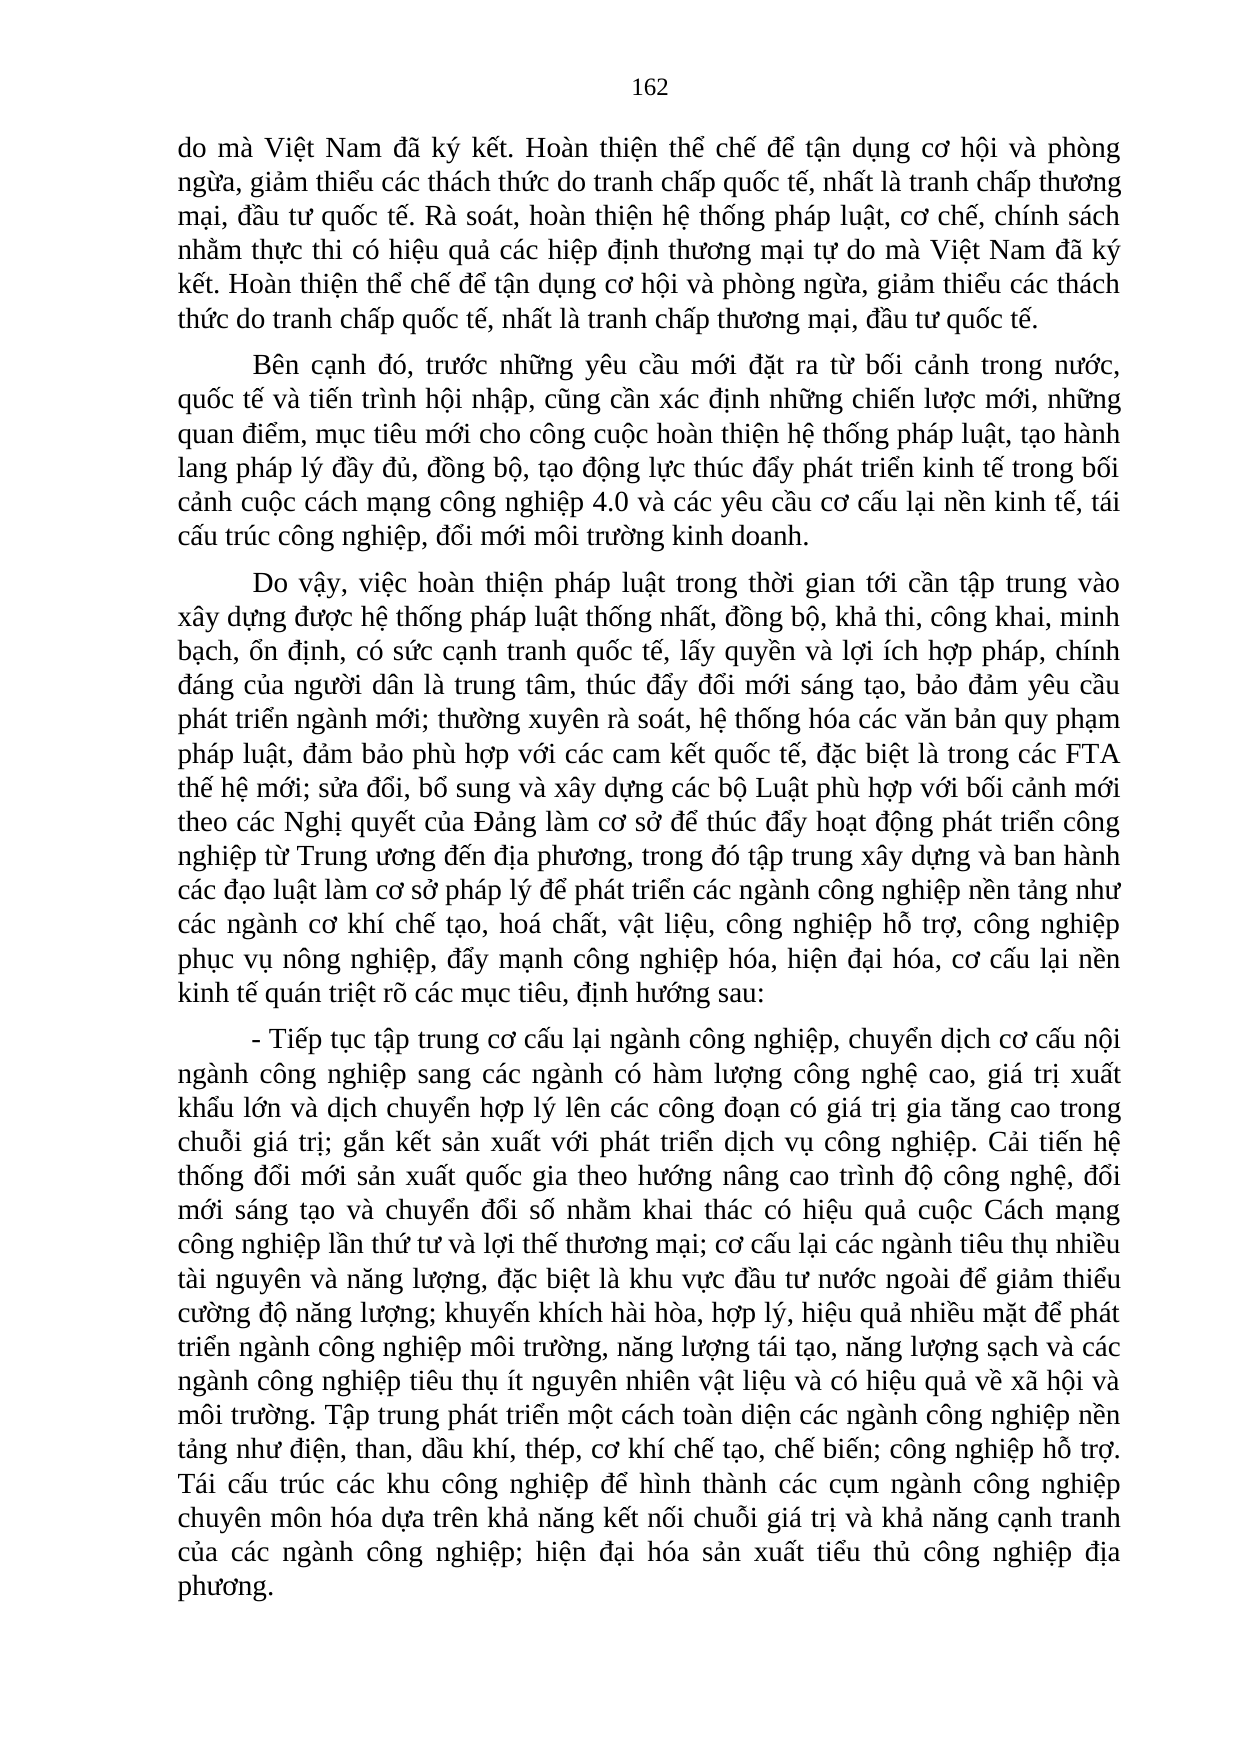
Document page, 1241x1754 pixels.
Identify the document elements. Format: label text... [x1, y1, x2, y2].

text Bên cạnh đó, trước những yêu cầu mới đặt ra từ bối cảnh trong nước, quốc tế và tiến trình hội nhập, cũng cần xác định những chiến lược mới, những quan điểm, mục tiêu mới cho công cuộc hoàn thiện hệ thống pháp luật, tạo hành lang pháp lý đầy đủ, đồng bộ, tạo động lực thúc đẩy phát triển kinh tế trong bối cảnh cuộc cách mạng công nghiệp 4.0 và các yêu cầu cơ cấu lại nền kinh tế, tái cấu trúc công nghiệp, đổi mới môi trường kinh doanh. [177, 347, 1122, 552]
text - Tiếp tục tập trung cơ cấu lại ngành công nghiệp, chuyển dịch cơ cấu nội ngành công nghiệp sang các ngành có hàm lượng công nghệ cao, giá trị xuất khẩu lớn và dịch chuyển hợp lý lên các công đoạn có giá trị gia tăng cao trong chuỗi giá trị; gắn kết sản xuất với phát triển dịch vụ công nghiệp. Cải tiến hệ thống đổi mới sản xuất quốc gia theo hướng nâng cao trình độ công nghệ, đổi mới sáng tạo và chuyển đổi số nhằm khai thác có hiệu quả cuộc Cách mạng công nghiệp lần thứ tư và lợi thế thương mại; cơ cấu lại các ngành tiêu thụ nhiều tài nguyên và năng lượng, đặc biệt là khu vực đầu tư nước ngoài để giảm thiểu cường độ năng lượng; khuyến khích hài hòa, hợp lý, hiệu quả nhiều mặt để phát triển ngành công nghiệp môi trường, năng lượng tái tạo, năng lượng sạch và các ngành công nghiệp tiêu thụ ít nguyên nhiên vật liệu và có hiệu quả về xã hội và môi trường. Tập trung phát triển một cách toàn diện các ngành công nghiệp nền tảng như điện, than, dầu khí, thép, cơ khí chế tạo, chế biến; công nghiệp hỗ trợ. Tái cấu trúc các khu công nghiệp để hình thành các cụm ngành công nghiệp chuyên môn hóa dựa trên khả năng kết nối chuỗi giá trị và khả năng cạnh tranh của các ngành công nghiệp; hiện đại hóa sản xuất tiểu thủ công nghiệp địa phương. [177, 1022, 1122, 1602]
text Do vậy, việc hoàn thiện pháp luật trong thời gian tới cần tập trung vào xây dựng được hệ thống pháp luật thống nhất, đồng bộ, khả thi, công khai, minh bạch, ổn định, có sức cạnh tranh quốc tế, lấy quyền và lợi ích hợp pháp, chính đáng của người dân là trung tâm, thúc đẩy đổi mới sáng tạo, bảo đảm yêu cầu phát triển ngành mới; thường xuyên rà soát, hệ thống hóa các văn bản quy phạm pháp luật, đảm bảo phù hợp với các cam kết quốc tế, đặc biệt là trong các FTA thế hệ mới; sửa đổi, bổ sung và xây dựng các bộ Luật phù hợp với bối cảnh mới theo các Nghị quyết của Đảng làm cơ sở để thúc đẩy hoạt động phát triển công nghiệp từ Trung ương đến địa phương, trong đó tập trung xây dựng và ban hành các đạo luật làm cơ sở pháp lý để phát triển các ngành công nghiệp nền tảng như các ngành cơ khí chế tạo, hoá chất, vật liệu, công nghiệp hỗ trợ, công nghiệp phục vụ nông nghiệp, đẩy mạnh công nghiệp hóa, hiện đại hóa, cơ cấu lại nền kinh tế quán triệt rõ các mục tiêu, định hướng sau: [177, 565, 1122, 1008]
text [177, 130, 1122, 334]
